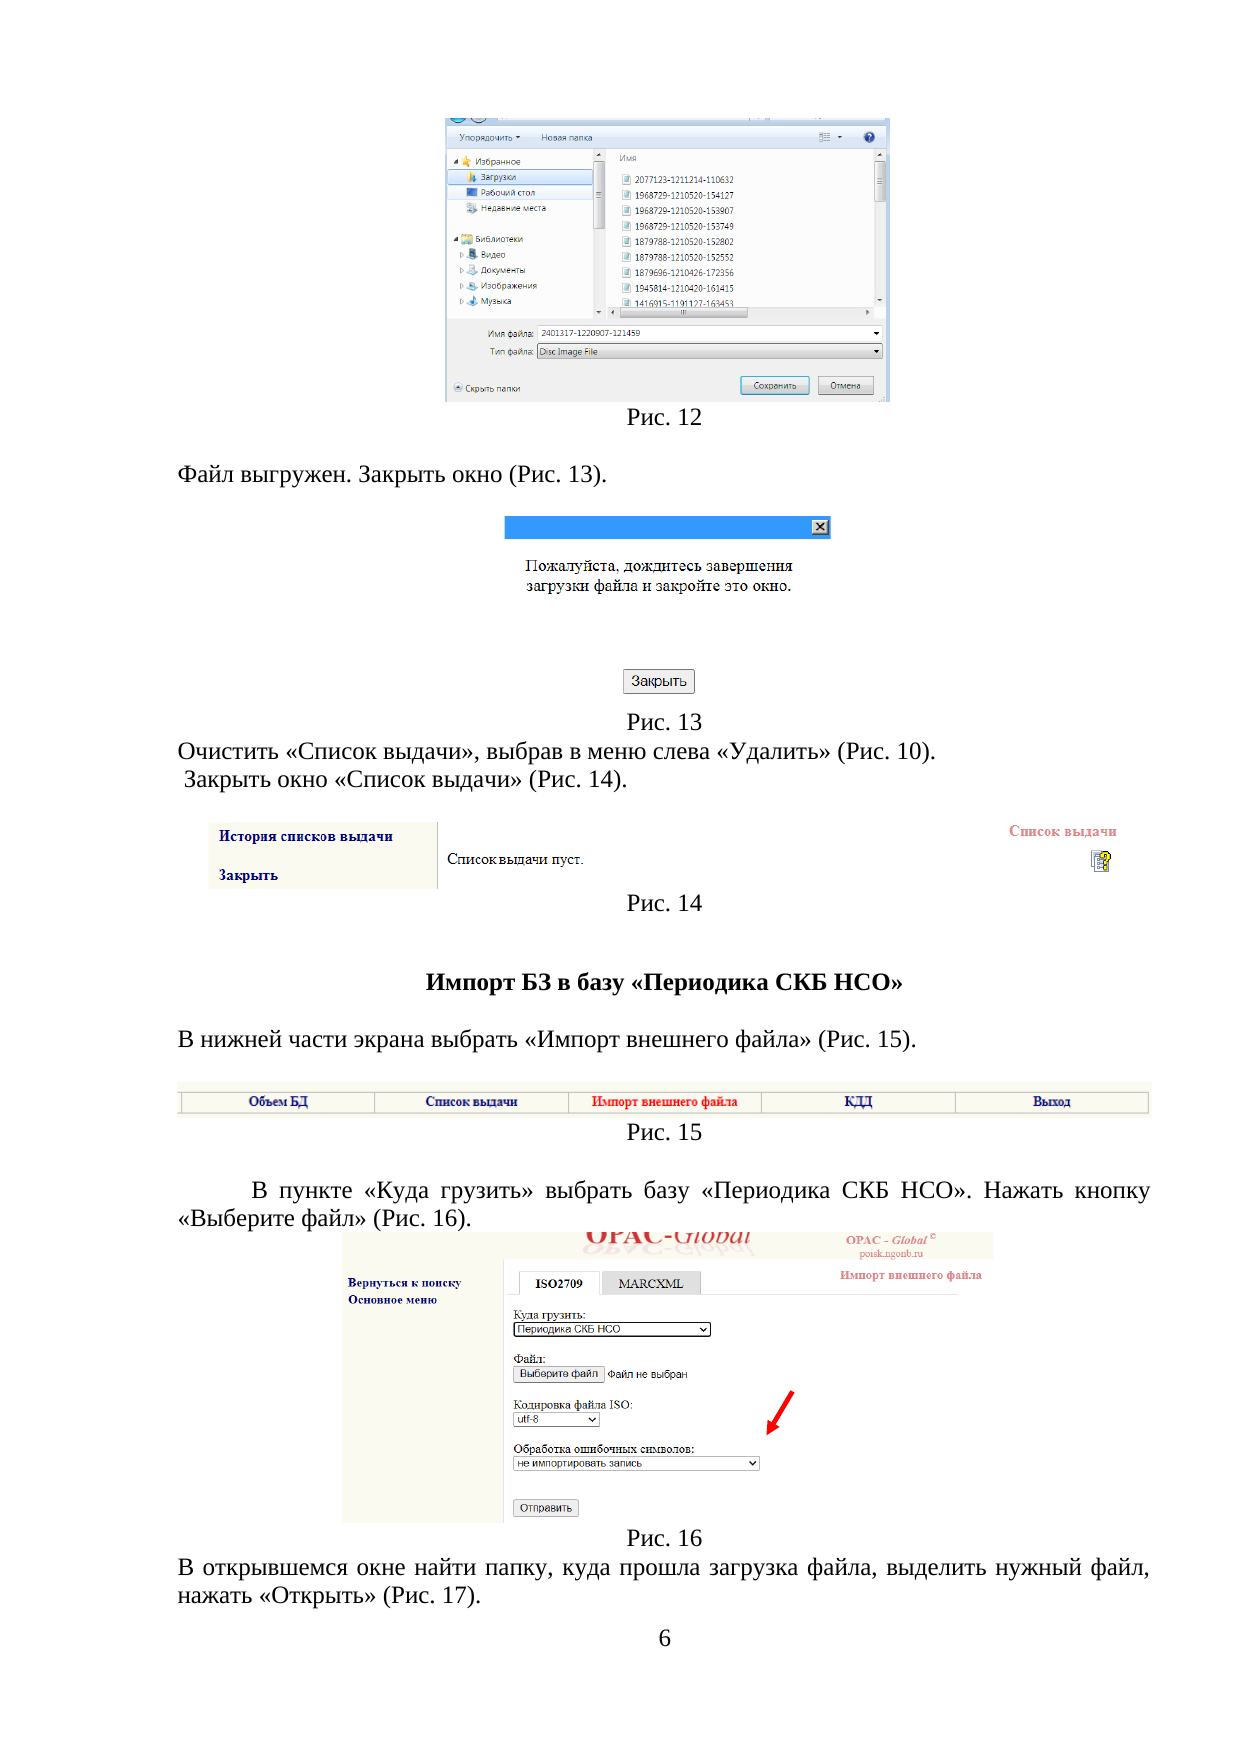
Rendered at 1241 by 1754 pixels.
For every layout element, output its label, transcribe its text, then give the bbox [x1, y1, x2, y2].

text Рис. 14 [177, 888, 1152, 917]
picture [342, 1232, 994, 1523]
text В нижней части экрана выбрать «Импорт внешнего файла» (Рис. 15). [177, 1024, 1152, 1053]
text Рис. 13 [177, 707, 1152, 736]
text Очистить «Список выдачи», выбрав в меню слева «Удалить» (Рис. 10). [177, 736, 1152, 764]
picture [445, 118, 890, 402]
text В пункте «Куда грузить» выбрать базу «Периодика СКБ НСО». Нажать кнопку «Выберите файл» (Рис. 16). [177, 1175, 1152, 1232]
picture [208, 822, 1121, 889]
text В открывшемся окне найти папку, куда прошла загрузка файла, выделить нужный файл, нажать «Открыть» (Рис. 17). [177, 1552, 1152, 1609]
picture [504, 516, 831, 707]
text Рис. 12 [177, 402, 1152, 431]
subtitle Импорт БЗ в базу «Периодика СКБ НСО» [177, 967, 1152, 996]
text Рис. 15 [177, 1118, 1152, 1146]
text Закрыть окно «Список выдачи» (Рис. 14). [177, 764, 1152, 793]
text Рис. 16 [177, 1523, 1152, 1552]
picture [177, 1082, 1152, 1118]
text Файл выгружен. Закрыть окно (Рис. 13). [177, 459, 1152, 488]
